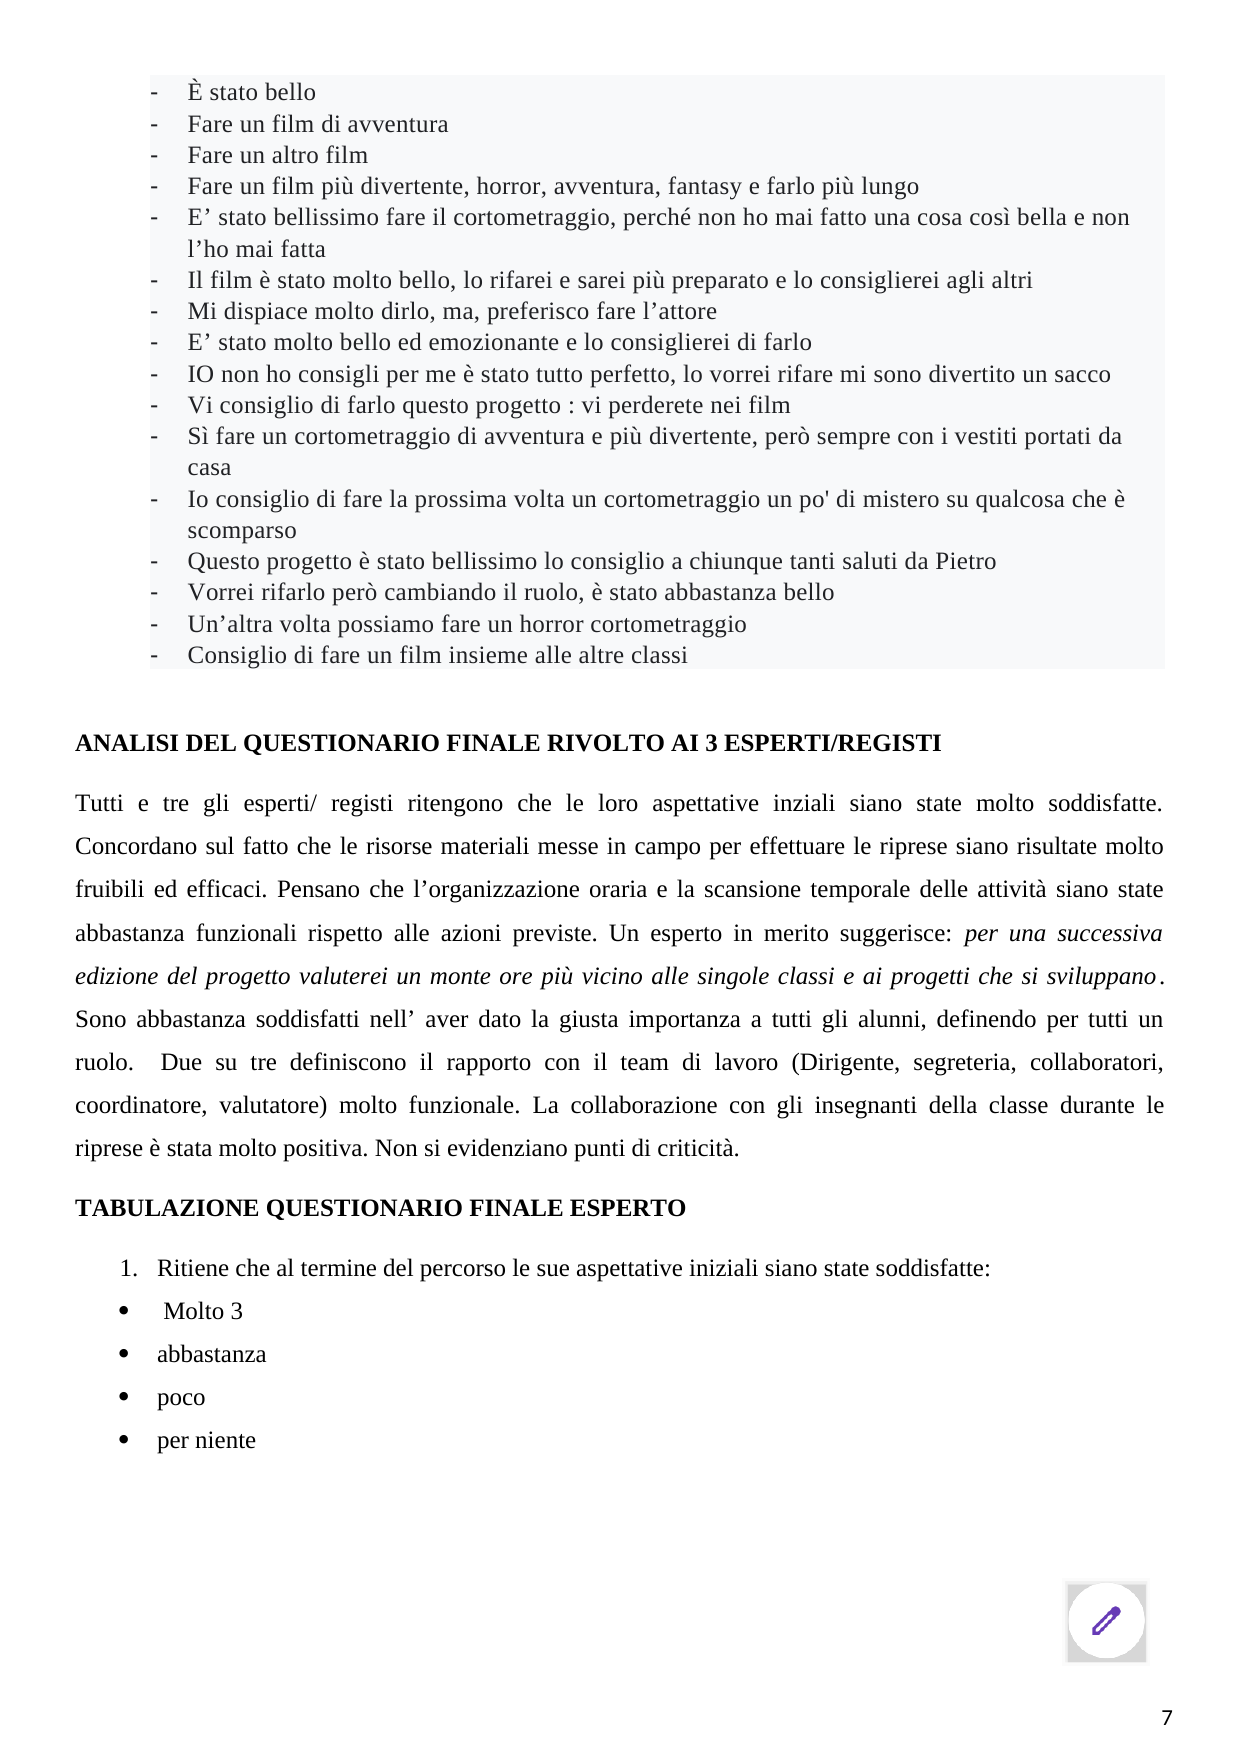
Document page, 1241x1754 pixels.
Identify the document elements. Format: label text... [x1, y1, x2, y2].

list Fare un film più divertente, horror, avventura, fantasy e farlo più lungo [150, 169, 1165, 200]
list Il film è stato molto bello, lo rifarei e sarei più preparato e lo consiglierei agli altri [150, 262, 1165, 294]
list Consiglio di fare un film insieme alle altre classi [150, 637, 1165, 669]
list Un’altra volta possiamo fare un horror cortometraggio [150, 606, 1165, 637]
list Vi consiglio di farlo questo progetto : vi perderete nei film [150, 387, 1165, 419]
list per niente [119, 1425, 1165, 1454]
text ANALISI DEL QUESTIONARIO FINALE RIVOLTO AI 3 ESPERTI/REGISTI [75, 728, 1165, 757]
list Questo progetto è stato bellissimo lo consiglio a chiunque tanti saluti da Pietro [150, 544, 1165, 575]
list IO non ho consigli per me è stato tutto perfetto, lo vorrei rifare mi sono divertito un sacco [150, 356, 1165, 387]
list abbastanza [119, 1339, 1165, 1368]
list Ritiene che al termine del percorso le sue aspettative iniziali siano state soddisfatte: [119, 1253, 1165, 1282]
list È stato bello [150, 75, 1165, 106]
list poco [119, 1382, 1165, 1411]
list Fare un film di avventura [150, 106, 1165, 137]
list Fare un altro film [150, 137, 1165, 169]
list Io consiglio di fare la prossima volta un cortometraggio un po' di mistero su qualcosa che è scomparso [150, 481, 1165, 544]
list E’ stato bellissimo fare il cortometraggio, perché non ho mai fatto una cosa così bella e non l’ho mai fatta [150, 200, 1165, 262]
list E’ stato molto bello ed emozionante e lo consiglierei di farlo [150, 325, 1165, 356]
list Sì fare un cortometraggio di avventura e più divertente, però sempre con i vestiti portati da casa [150, 419, 1165, 481]
text Tutti e tre gli esperti/ registi ritengono che le loro aspettative inziali siano state molto soddisfatte. Concordano sul fatto che le risorse materiali messe in campo per effettuare le riprese siano risultate molto fruibili ed efficaci. Pensano che l’organizzazione oraria e la scansione temporale delle attività siano state abbastanza funzionali rispetto alle azioni previste. Un esperto in merito suggerisce: per una successiva edizione del progetto valuterei un monte ore più vicino alle singole classi e ai progetti che si sviluppano. Sono abbastanza soddisfatti nell’ aver dato la giusta importanza a tutti gli alunni, definendo per tutti un ruolo. Due su tre definiscono il rapporto con il team di lavoro (Dirigente, segreteria, collaboratori, coordinatore, valutatore) molto funzionale. La collaborazione con gli insegnanti della classe durante le riprese è stata molto positiva. Non si evidenziano punti di criticità. [75, 788, 1165, 1162]
text TABULAZIONE QUESTIONARIO FINALE ESPERTO [75, 1193, 1165, 1222]
list Molto 3 [119, 1296, 1165, 1325]
list Mi dispiace molto dirlo, ma, preferisco fare l’attore [150, 294, 1165, 325]
list Vorrei rifarlo però cambiando il ruolo, è stato abbastanza bello [150, 575, 1165, 606]
picture [1062, 1578, 1150, 1666]
